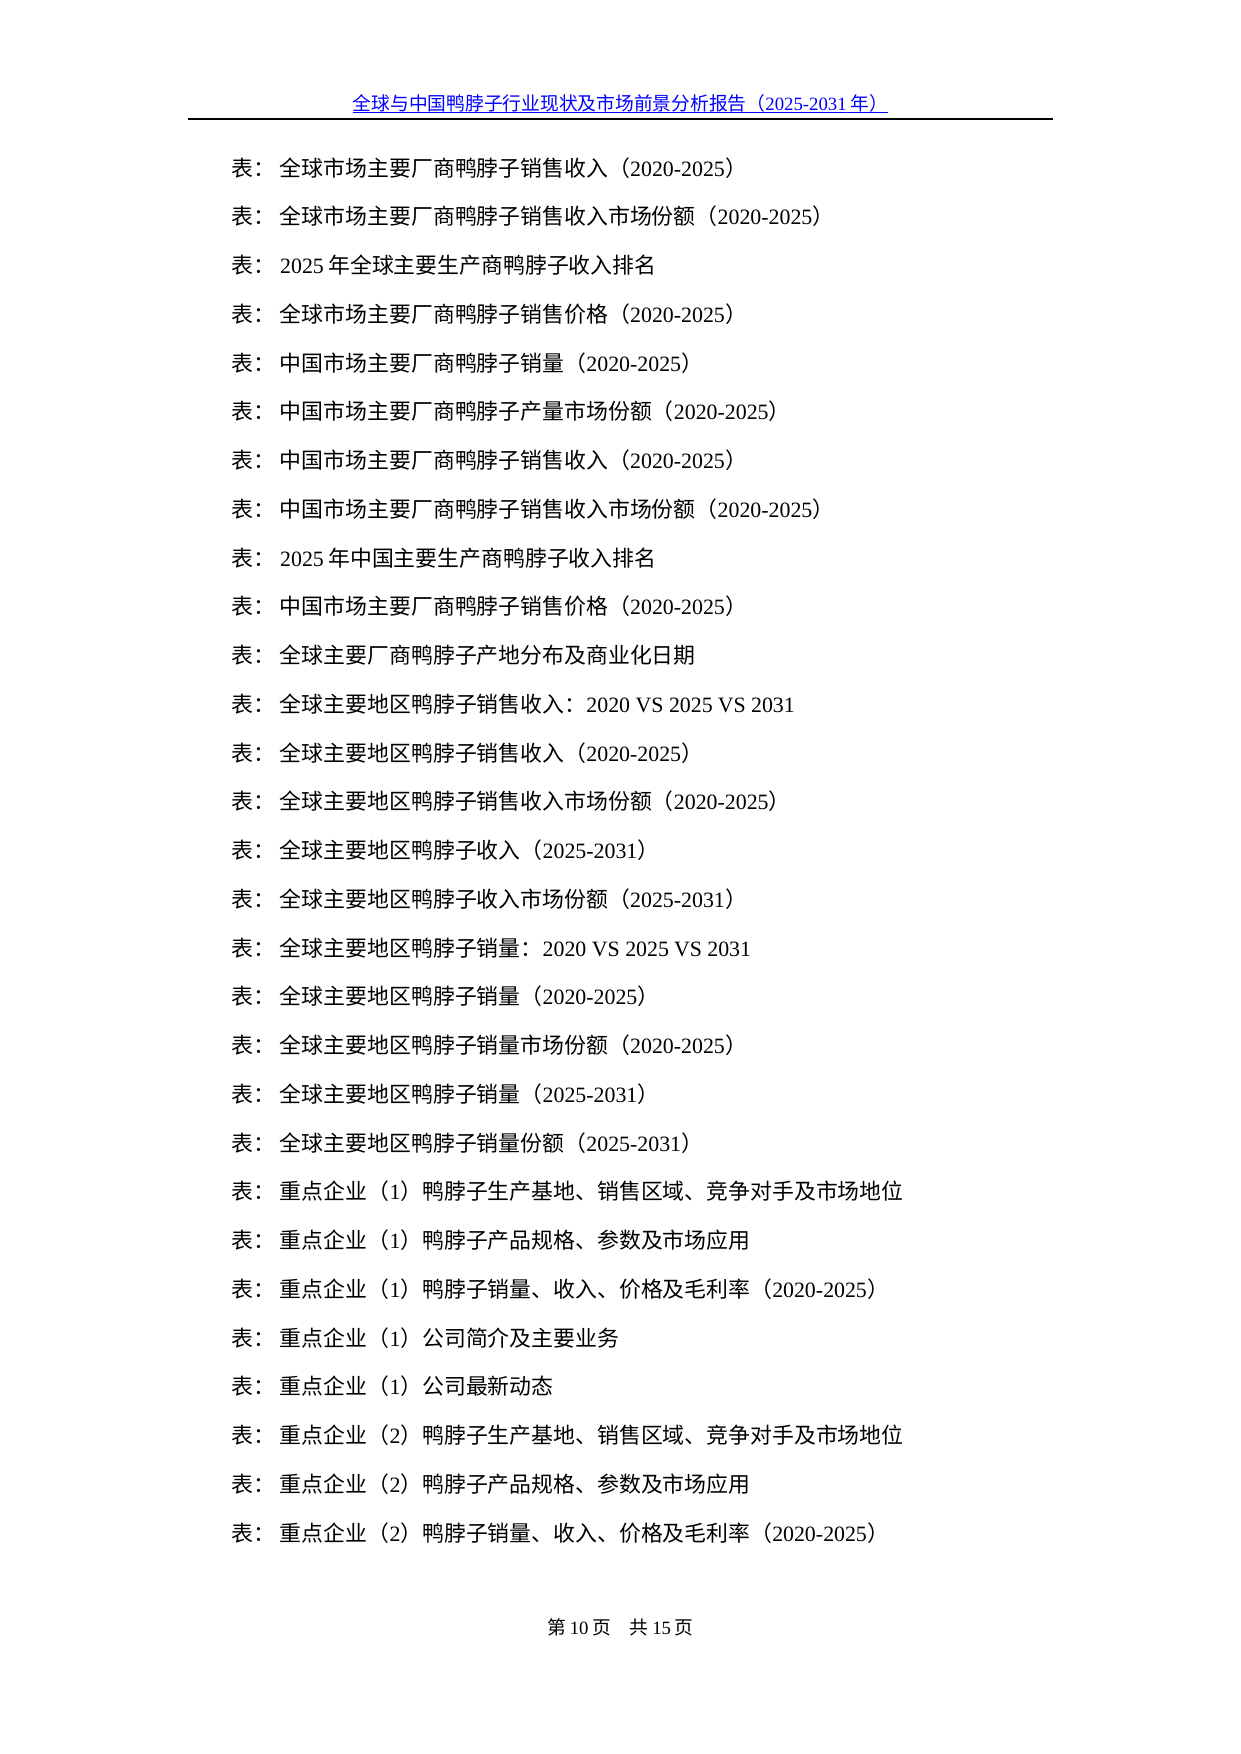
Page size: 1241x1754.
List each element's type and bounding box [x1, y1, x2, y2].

text [187, 150, 1053, 1548]
